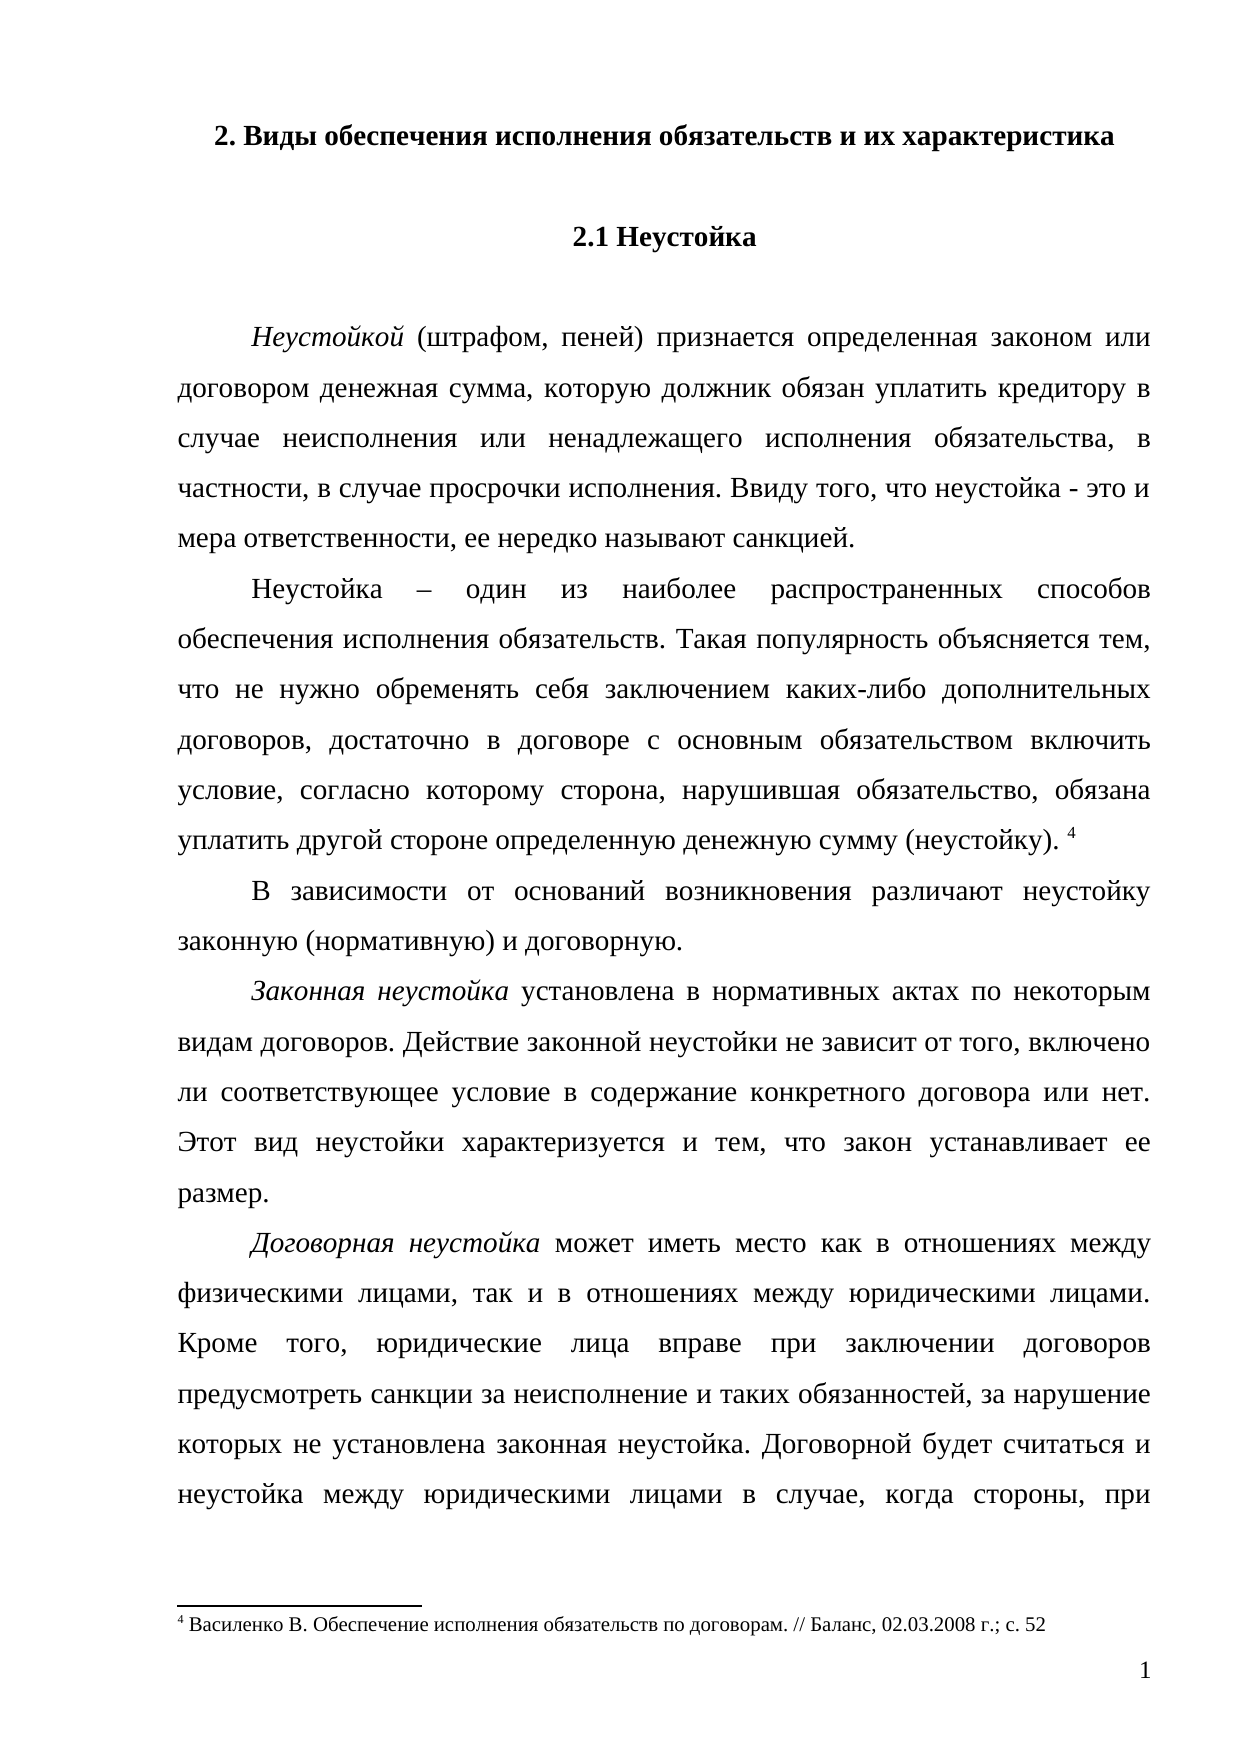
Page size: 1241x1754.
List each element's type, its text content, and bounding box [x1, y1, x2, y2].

text В зависимости от оснований возникновения различают неустойку законную (нормативную) и договорную. [177, 873, 1152, 957]
text Законная неустойка установлена в нормативных актах по некоторым видам договоров. Действие законной неустойки не зависит от того, включено ли соответствующее условие в содержание конкретного договора или нет. Этот вид неустойки характеризуется и тем, что закон устанавливает ее размер. [177, 973, 1152, 1208]
text Неустойкой (штрафом, пеней) признается определенная законом или договором денежная сумма, которую должник обязан уплатить кредитору в случае неисполнения или ненадлежащего исполнения обязательства, в частности, в случае просрочки исполнения. Ввиду того, что неустойка - это и мера ответственности, ее нередко называют санкцией. [177, 319, 1152, 554]
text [177, 1225, 1152, 1510]
text Неустойка – один из наиболее распространенных способов обеспечения исполнения обязательств. Такая популярность объясняется тем, что не нужно обременять себя заключением каких-либо дополнительных договоров, достаточно в договоре с основным обязательством включить условие, согласно которому сторона, нарушившая обязательство, обязана уплатить другой стороне определенную денежную сумму (неустойку). [177, 571, 1152, 856]
text 2. Виды обеспечения исполнения обязательств и их характеристика [177, 118, 1152, 152]
text 2.1 Неустойка [177, 219, 1152, 252]
